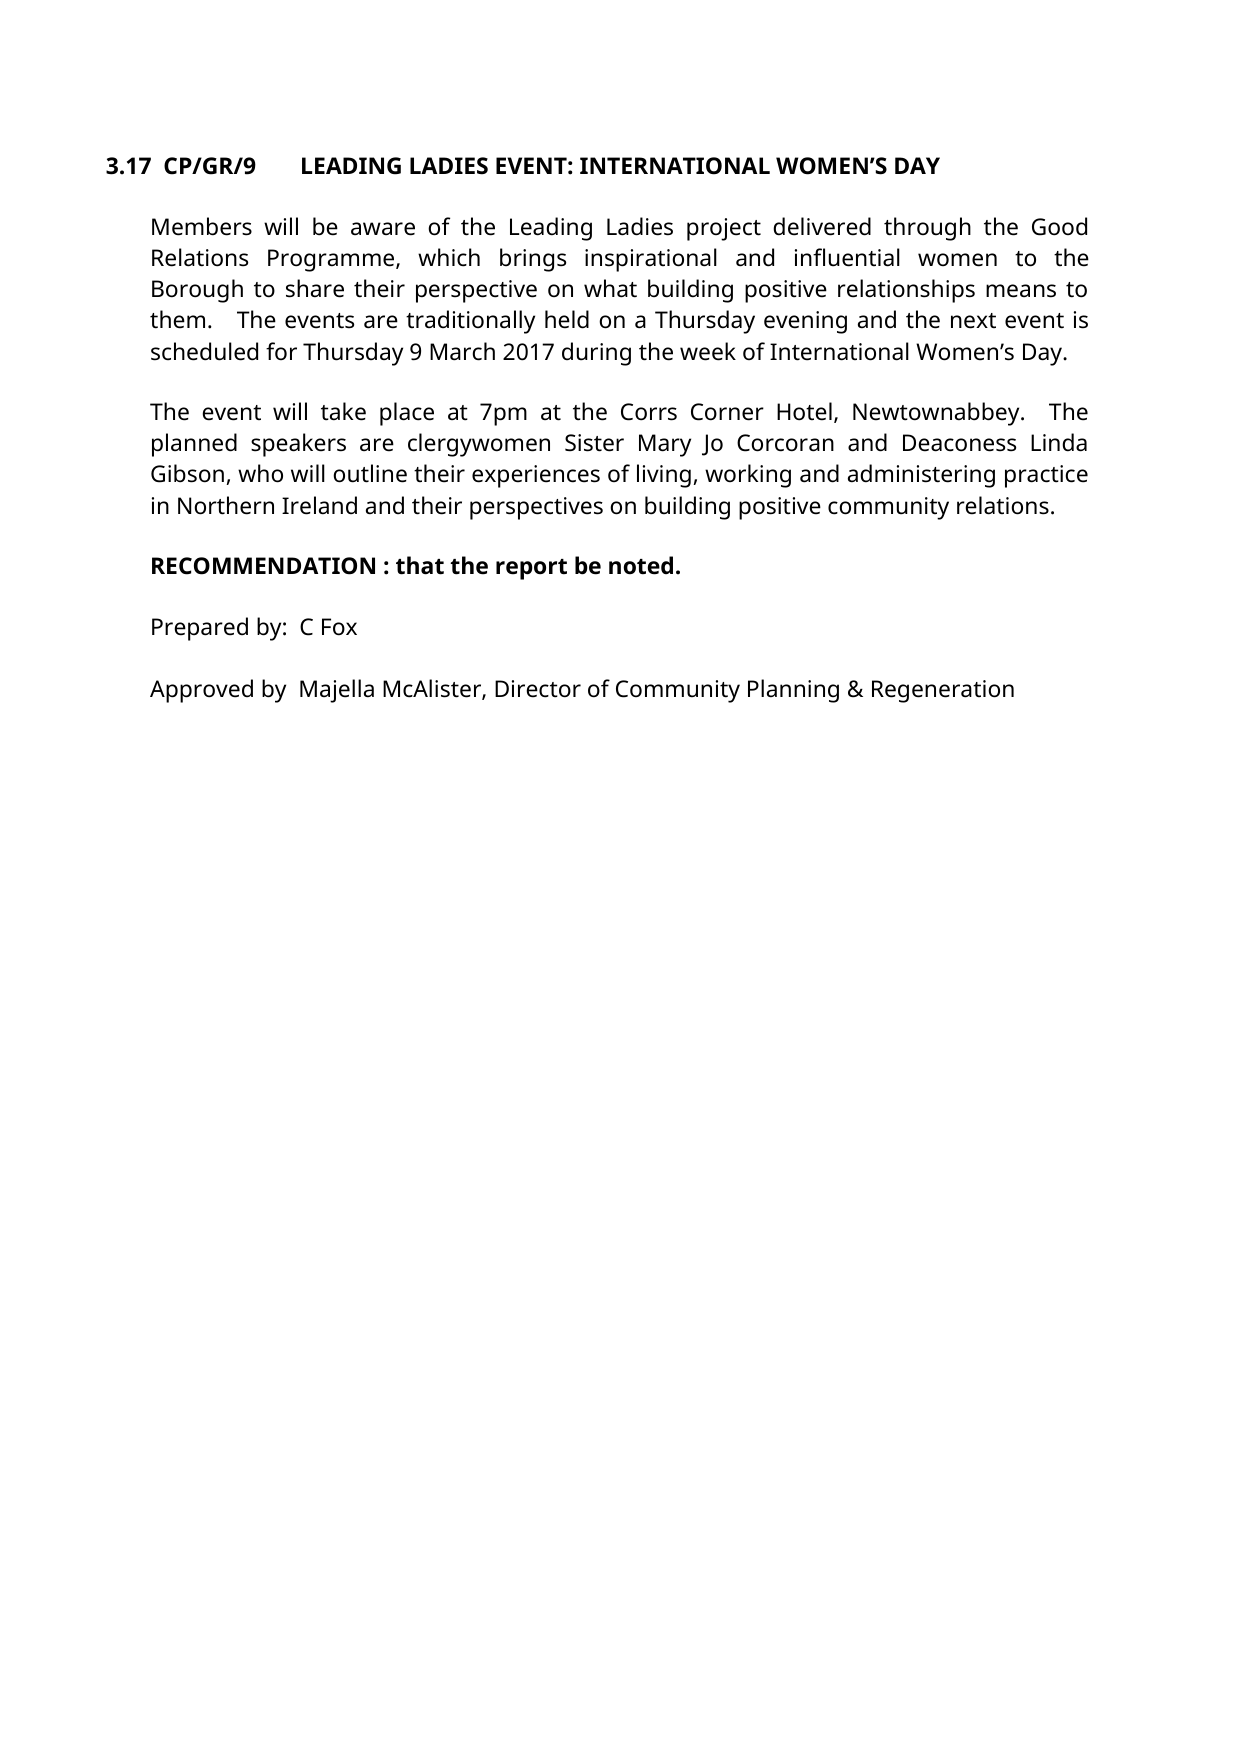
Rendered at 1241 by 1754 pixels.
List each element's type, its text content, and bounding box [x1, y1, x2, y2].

text Approved by Majella McAlister, Director of Community Planning & Regeneration [150, 673, 1090, 704]
text RECOMMENDATION : that the report be noted. [150, 550, 1090, 581]
text 3.17 CP/GR/9 Leading Ladies Event: International women’s day [106, 150, 1090, 181]
text Prepared by: C Fox [150, 610, 1090, 642]
text Members will be aware of the Leading Ladies project delivered through the Good Relations Programme, which brings inspirational and influential women to the Borough to share their perspective on what building positive relationships means to them. The events are traditionally held on a Thursday evening and the next event is scheduled for Thursday 9 March 2017 during the week of International Women’s Day. [150, 210, 1090, 367]
text The event will take place at 7pm at the Corrs Corner Hotel, Newtownabbey. The planned speakers are clergywomen Sister Mary Jo Corcoran and Deaconess Linda Gibson, who will outline their experiences of living, working and administering practice in Northern Ireland and their perspectives on building positive community relations. [150, 396, 1090, 521]
